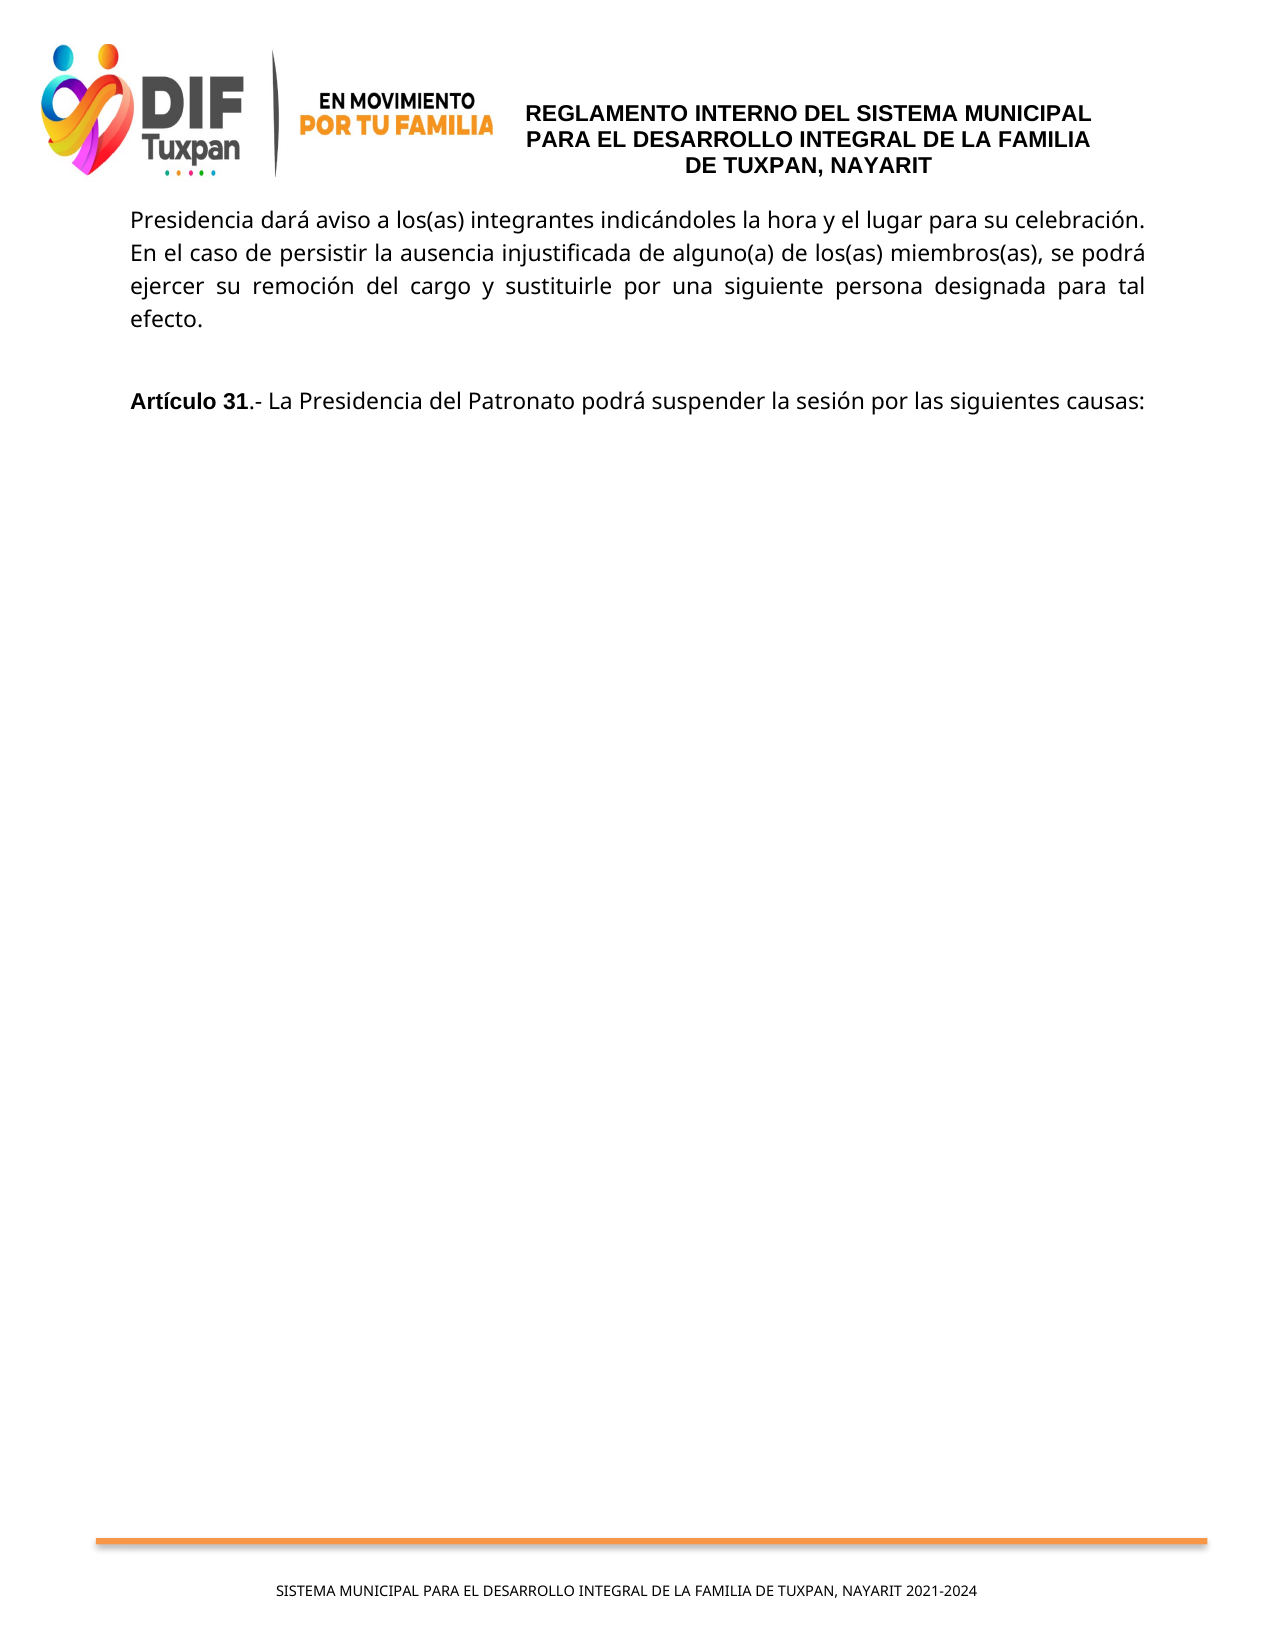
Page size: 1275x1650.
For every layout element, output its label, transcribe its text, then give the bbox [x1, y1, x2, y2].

text Artículo 31.- La Presidencia del Patronato podrá suspender la sesión por las siguientes causas: [130, 385, 1158, 416]
picture [38, 44, 497, 186]
